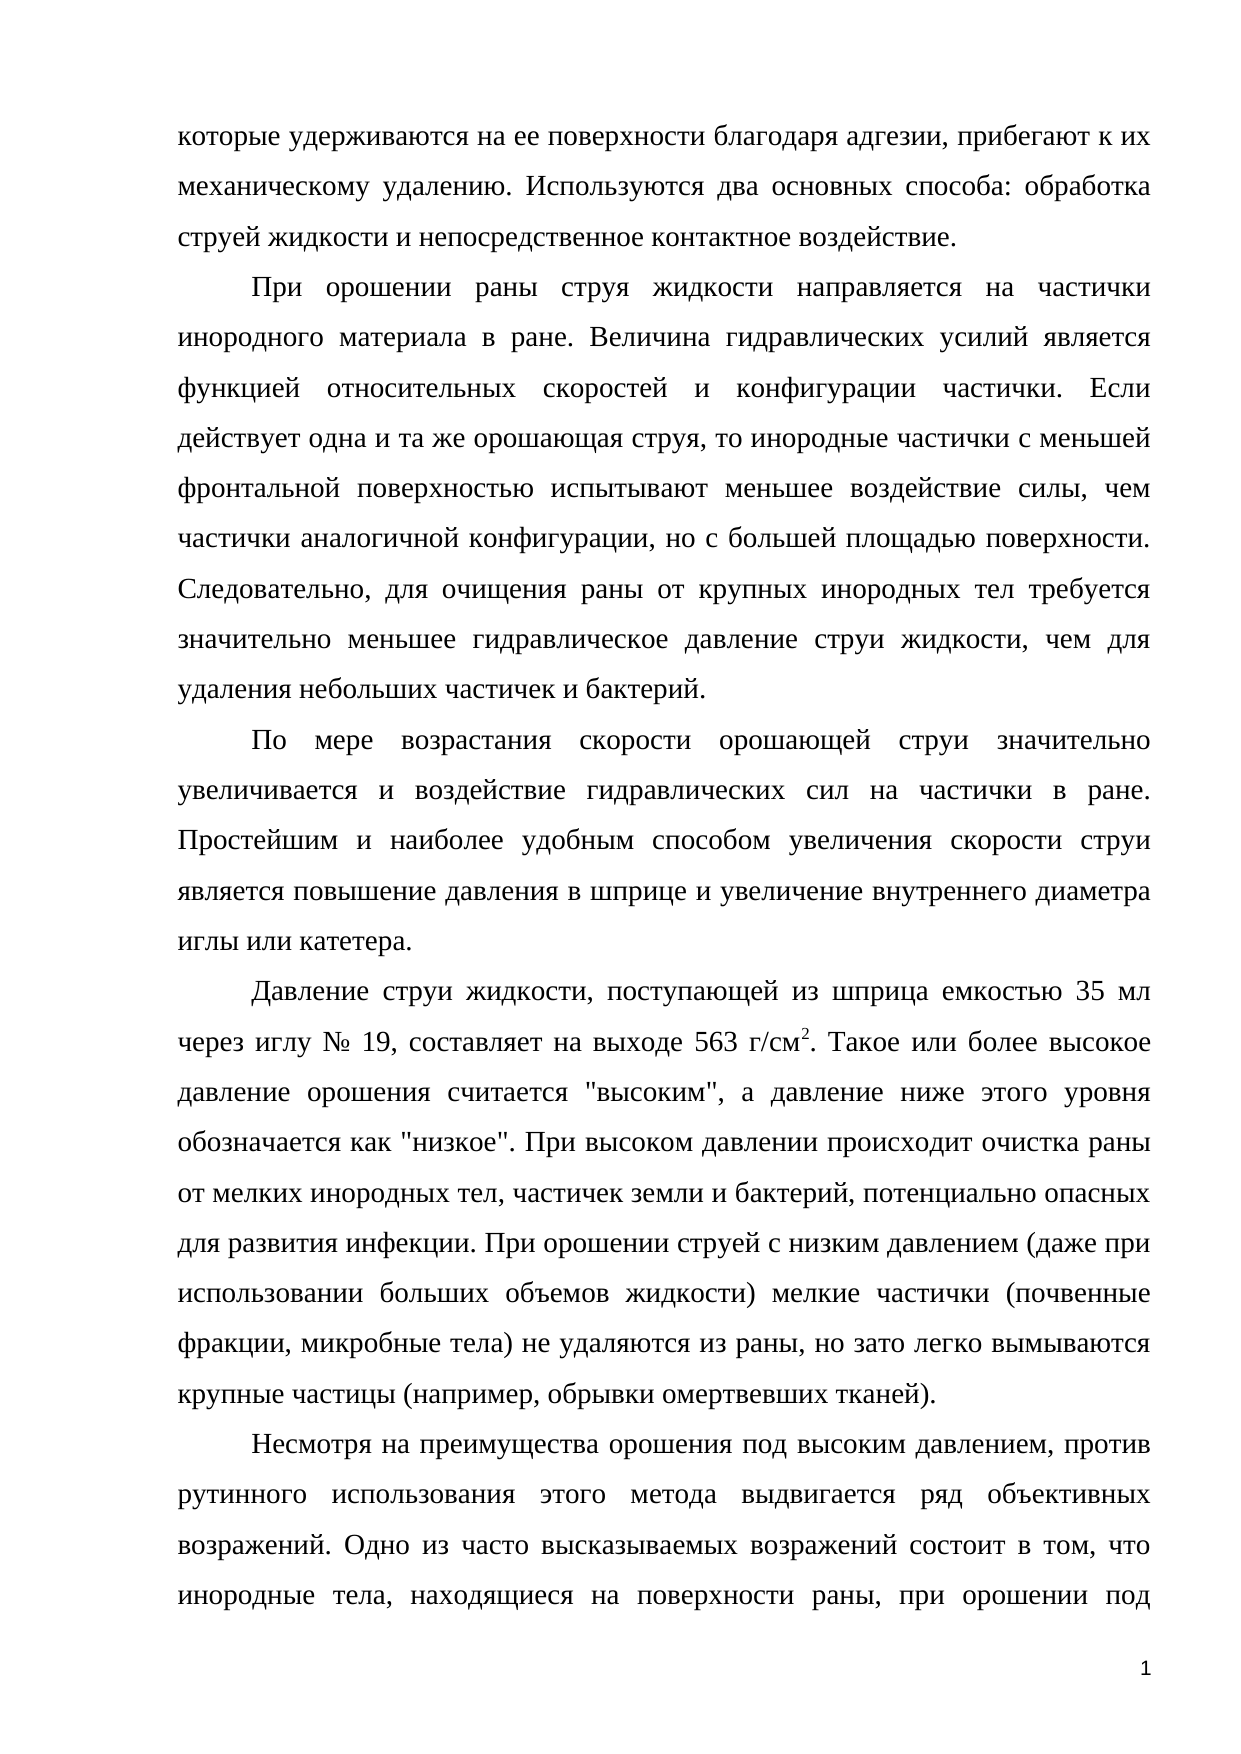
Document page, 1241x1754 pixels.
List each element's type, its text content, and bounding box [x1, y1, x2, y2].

text Давление струи жидкости, поступающей из шприца емкостью 35 мл через иглу № 19, составляет на выходе 563 г/см2. Такое или более высокое давление орошения считается "высоким", а давление ниже этого уровня обозначается как "низкое". При высоком давлении происходит очистка раны от мелких инородных тел, частичек земли и бактерий, потенциально опасных для развития инфекции. При орошении струей с низким давлением (даже при использовании больших объемов жидкости) мелкие частички (почвенные фракции, микробные тела) не удаляются из раны, но зато легко вымываются крупные частицы (например, обрывки омертвевших тканей). [177, 973, 1152, 1409]
text При орошении раны струя жидкости направляется на частички инородного материала в ране. Величина гидравлических усилий является функцией относительных скоростей и конфигурации частички. Если действует одна и та же орошающая струя, то инородные частички с меньшей фронтальной поверхностью испытывают меньшее воздействие силы, чем частички аналогичной конфигурации, но с большей площадью поверхности. Следовательно, для очищения раны от крупных инородных тел требуется значительно меньшее гидравлическое давление струи жидкости, чем для удаления небольших частичек и бактерий. [177, 269, 1152, 705]
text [177, 118, 1152, 252]
text По мере возрастания скорости орошающей струи значительно увеличивается и воздействие гидравлических сил на частички в ране. Простейшим и наиболее удобным способом увеличения скорости струи является повышение давления в шприце и увеличение внутреннего диаметра иглы или катетера. [177, 722, 1152, 957]
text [177, 1426, 1152, 1611]
